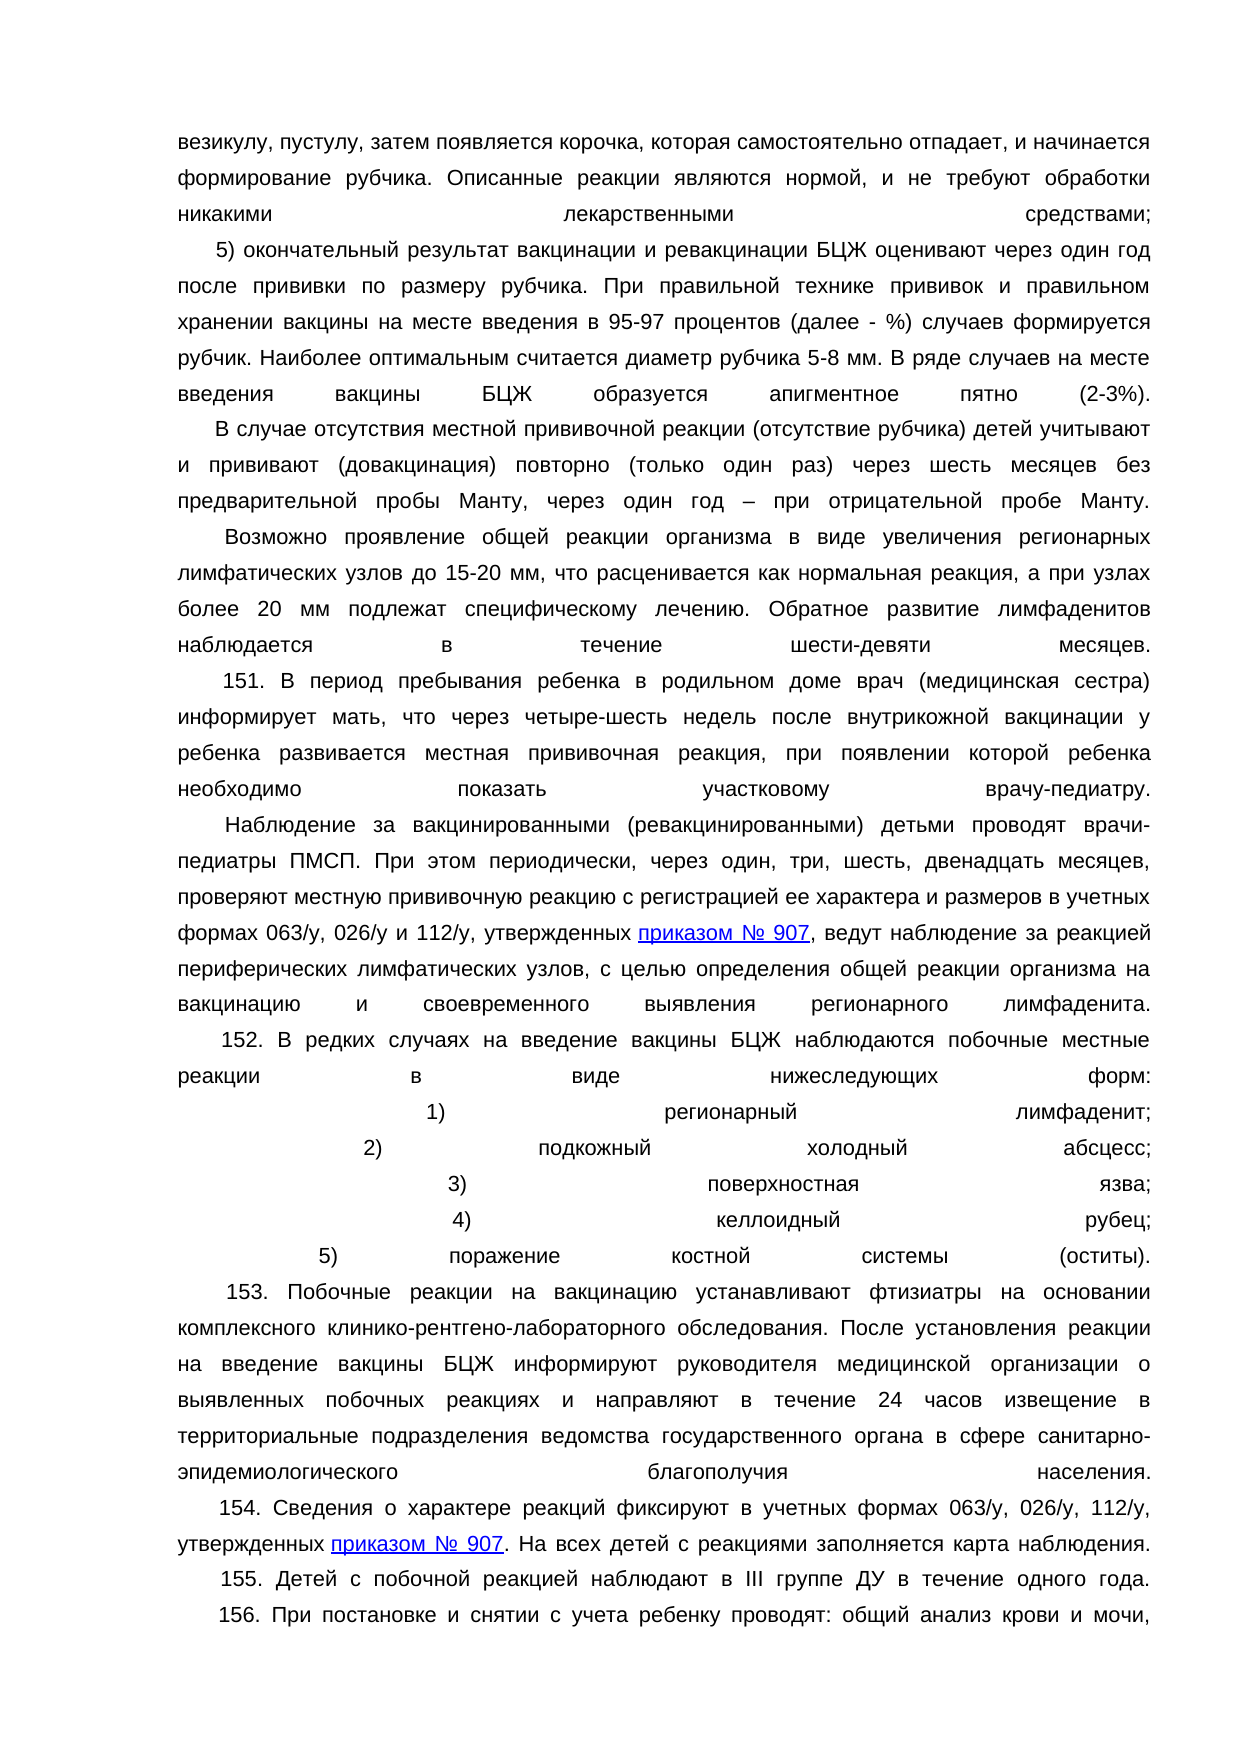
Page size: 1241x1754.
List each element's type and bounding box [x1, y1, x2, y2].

text [177, 118, 1152, 1627]
